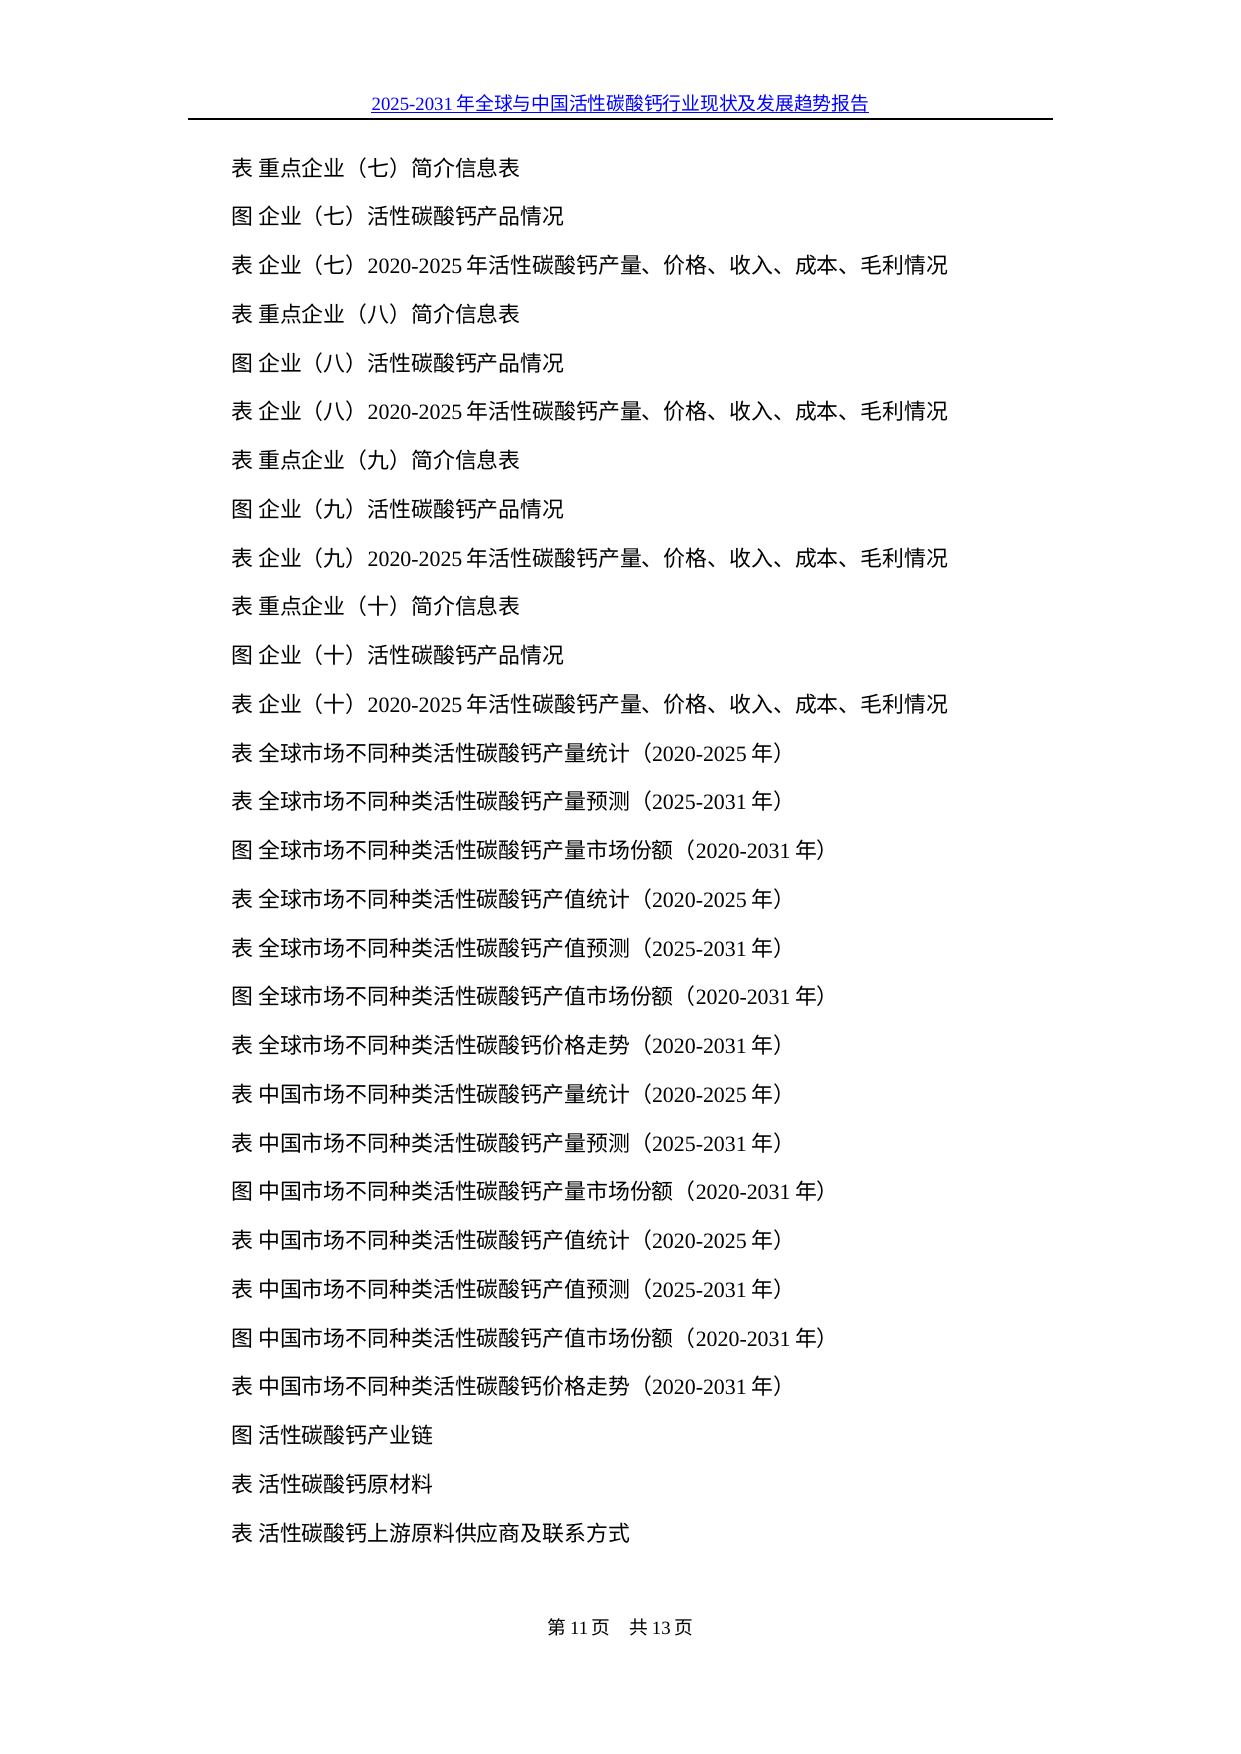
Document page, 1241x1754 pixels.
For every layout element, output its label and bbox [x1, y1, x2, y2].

text [187, 150, 1053, 1548]
